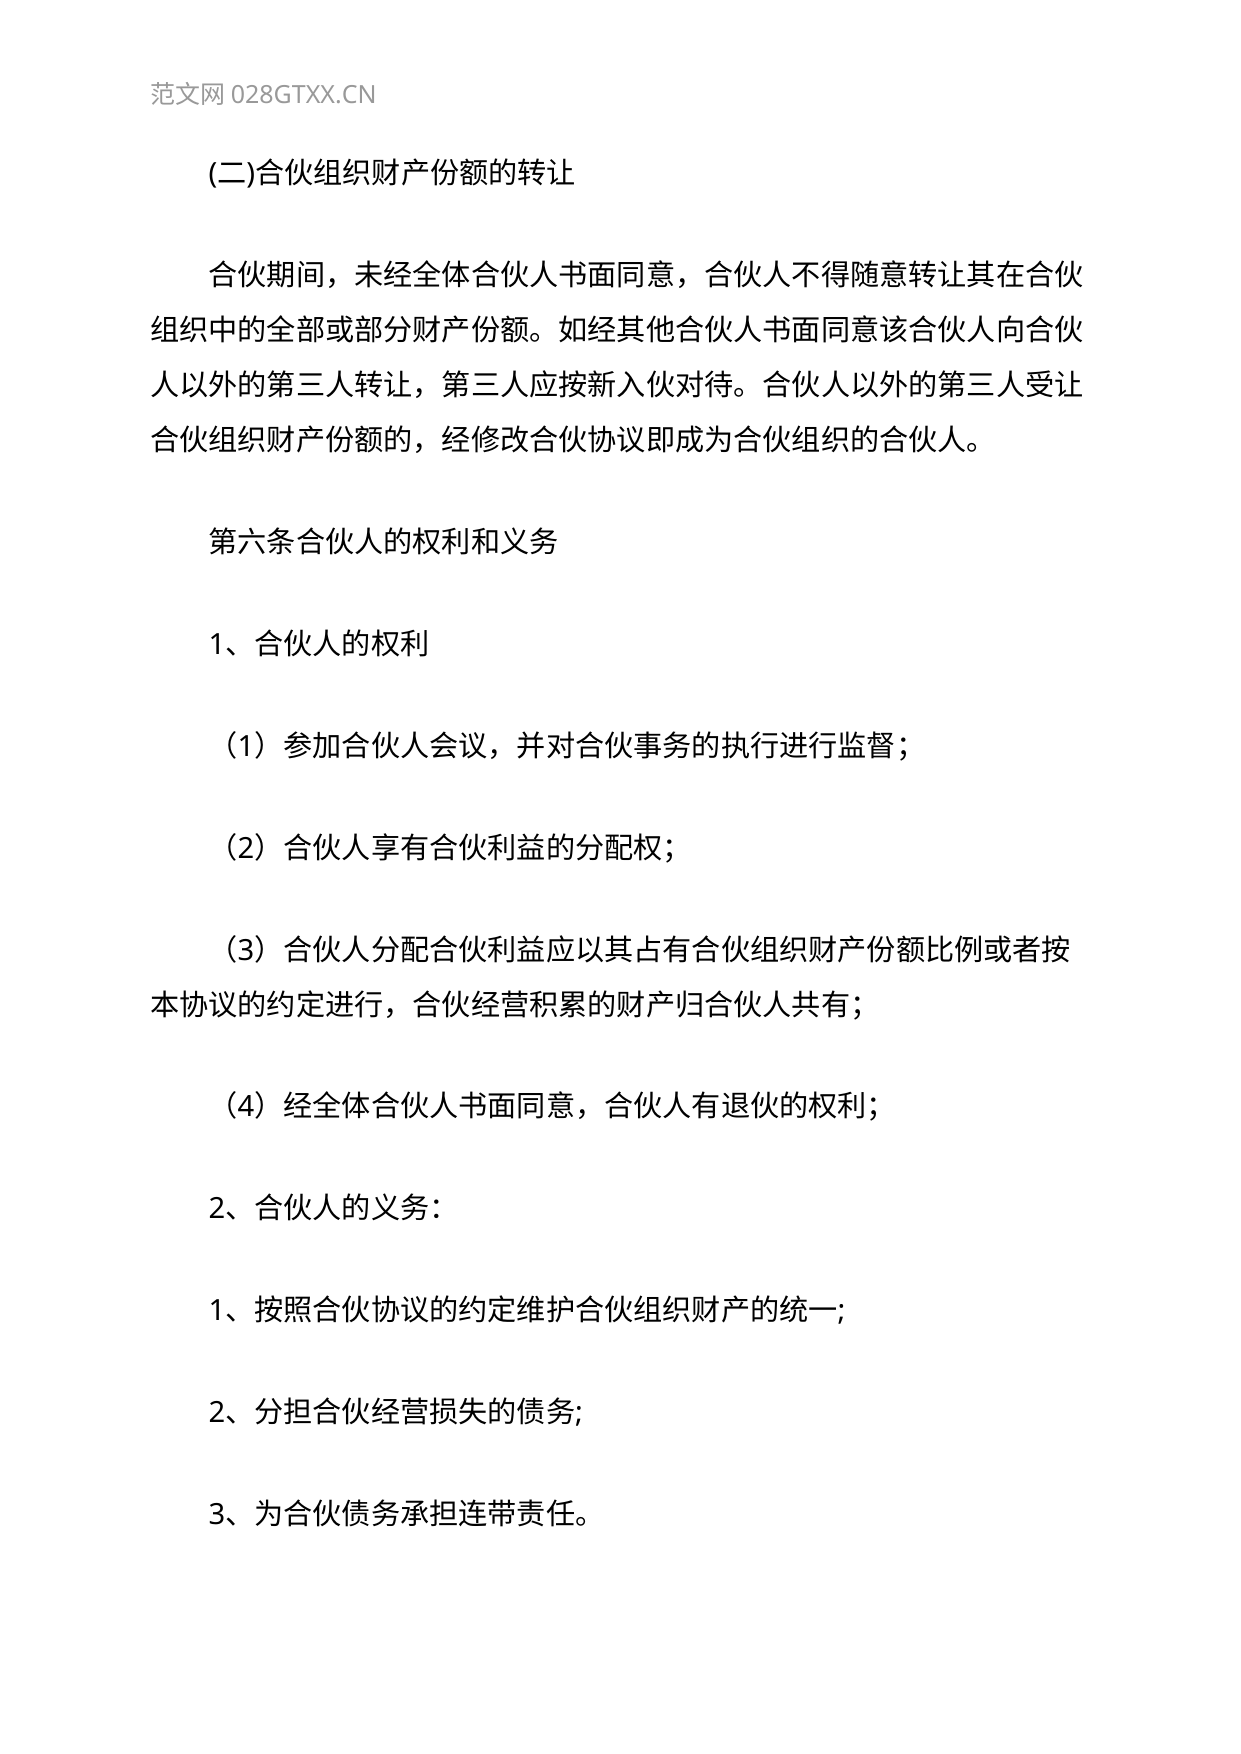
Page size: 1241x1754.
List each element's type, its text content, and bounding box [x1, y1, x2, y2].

text 3、为合伙债务承担连带责任。 [150, 1491, 1090, 1533]
text （1）参加合伙人会议，并对合伙事务的执行进行监督； [150, 722, 1090, 764]
text 合伙期间，未经全体合伙人书面同意，合伙人不得随意转让其在合伙组织中的全部或部分财产份额。如经其他合伙人书面同意该合伙人向合伙人以外的第三人转让，第三人应按新入伙对待。合伙人以外的第三人受让合伙组织财产份额的，经修改合伙协议即成为合伙组织的合伙人。 [150, 252, 1090, 459]
text 1、合伙人的权利 [150, 620, 1090, 663]
text （4）经全体合伙人书面同意，合伙人有退伙的权利； [150, 1083, 1090, 1125]
text 第六条合伙人的权利和义务 [150, 518, 1090, 561]
text （2）合伙人享有合伙利益的分配权； [150, 824, 1090, 867]
text （3）合伙人分配合伙利益应以其占有合伙组织财产份额比例或者按本协议的约定进行，合伙经营积累的财产归合伙人共有； [150, 926, 1090, 1023]
text 2、合伙人的义务： [150, 1185, 1090, 1227]
text (二)合伙组织财产份额的转让 [150, 150, 1090, 192]
text 1、按照合伙协议的约定维护合伙组织财产的统一; [150, 1287, 1090, 1329]
text 2、分担合伙经营损失的债务; [150, 1389, 1090, 1431]
